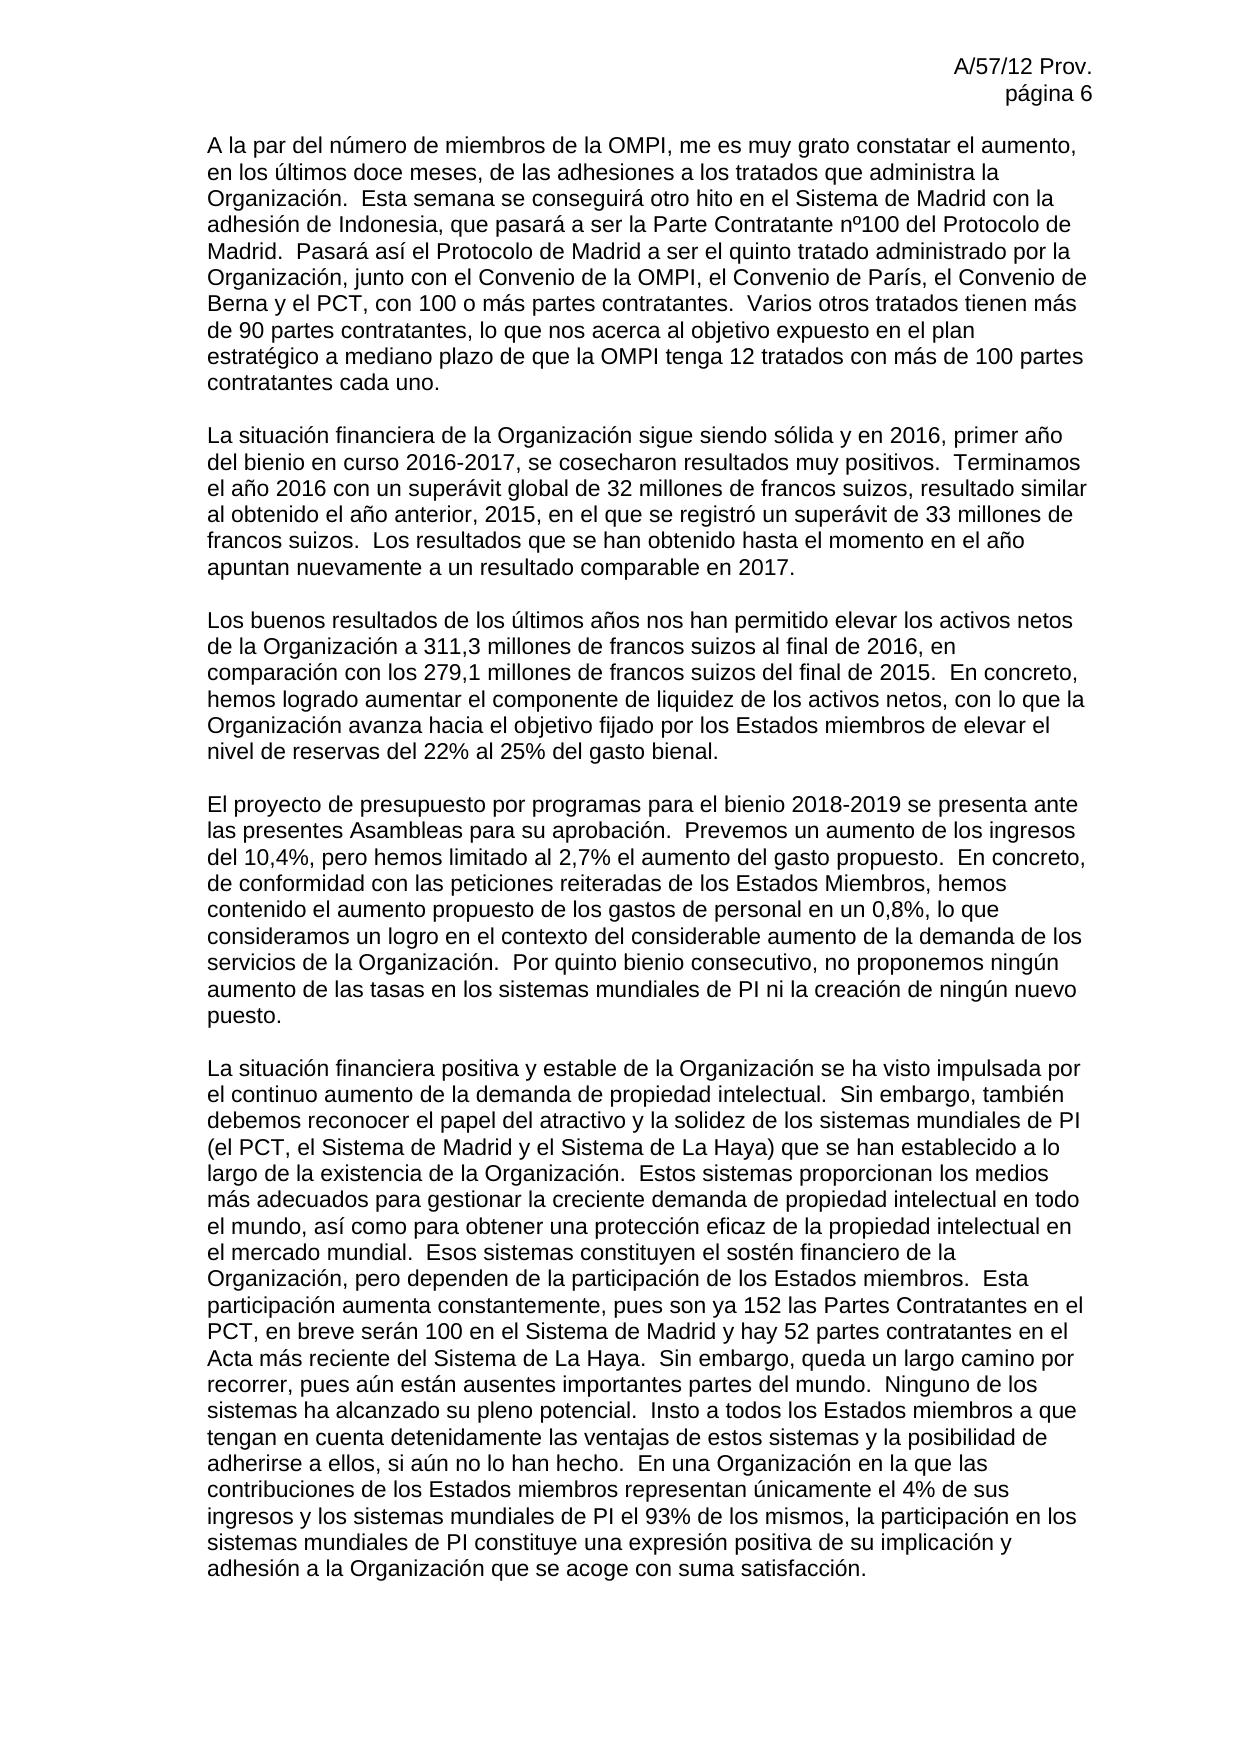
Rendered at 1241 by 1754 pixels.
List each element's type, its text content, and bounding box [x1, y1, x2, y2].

text La situación financiera positiva y estable de la Organización se ha visto impulsada por el continuo aumento de la demanda de propiedad intelectual. Sin embargo, también debemos reconocer el papel del atractivo y la solidez de los sistemas mundiales de PI (el PCT, el Sistema de Madrid y el Sistema de La Haya) que se han establecido a lo largo de la existencia de la Organización. Estos sistemas proporcionan los medios más adecuados para gestionar la creciente demanda de propiedad intelectual en todo el mundo, así como para obtener una protección eficaz de la propiedad intelectual en el mercado mundial. Esos sistemas constituyen el sostén financiero de la Organización, pero dependen de la participación de los Estados miembros. Esta participación aumenta constantemente, pues son ya 152 las Partes Contratantes en el PCT, en breve serán 100 en el Sistema de Madrid y hay 52 partes contratantes en el Acta más reciente del Sistema de La Haya. Sin embargo, queda un largo camino por recorrer, pues aún están ausentes importantes partes del mundo. Ninguno de los sistemas ha alcanzado su pleno potencial. Insto a todos los Estados miembros a que tengan en cuenta detenidamente las ventajas de estos sistemas y la posibilidad de adherirse a ellos, si aún no lo han hecho. En una Organización en la que las contribuciones de los Estados miembros representan únicamente el 4% de sus ingresos y los sistemas mundiales de PI el 93% de los mismos, la participación en los sistemas mundiales de PI constituye una expresión positiva de su implicación y adhesión a la Organización que se acoge con suma satisfacción. [207, 1054, 1092, 1582]
text La situación financiera de la Organización sigue siendo sólida y en 2016, primer año del bienio en curso 2016-2017, se cosecharon resultados muy positivos. Terminamos el año 2016 con un superávit global de 32 millones de francos suizos, resultado similar al obtenido el año anterior, 2015, en el que se registró un superávit de 33 millones de francos suizos. Los resultados que se han obtenido hasta el momento en el año apuntan nuevamente a un resultado comparable en 2017. [207, 422, 1092, 580]
text A la par del número de miembros de la OMPI, me es muy grato constatar el aumento, en los últimos doce meses, de las adhesiones a los tratados que administra la Organización. Esta semana se conseguirá otro hito en el Sistema de Madrid con la adhesión de Indonesia, que pasará a ser la Parte Contratante nº100 del Protocolo de Madrid. Pasará así el Protocolo de Madrid a ser el quinto tratado administrado por la Organización, junto con el Convenio de la OMPI, el Convenio de París, el Convenio de Berna y el PCT, con 100 o más partes contratantes. Varios otros tratados tienen más de 90 partes contratantes, lo que nos acerca al objetivo expuesto en el plan estratégico a mediano plazo de que la OMPI tenga 12 tratados con más de 100 partes contratantes cada uno. [207, 132, 1092, 396]
text Los buenos resultados de los últimos años nos han permitido elevar los activos netos de la Organización a 311,3 millones de francos suizos al final de 2016, en comparación con los 279,1 millones de francos suizos del final de 2015. En concreto, hemos logrado aumentar el componente de liquidez de los activos netos, con lo que la Organización avanza hacia el objetivo fijado por los Estados miembros de elevar el nivel de reservas del 22% al 25% del gasto bienal. [207, 607, 1092, 765]
text El proyecto de presupuesto por programas para el bienio 2018-2019 se presenta ante las presentes Asambleas para su aprobación. Prevemos un aumento de los ingresos del 10,4%, pero hemos limitado al 2,7% el aumento del gasto propuesto. En concreto, de conformidad con las peticiones reiteradas de los Estados Miembros, hemos contenido el aumento propuesto de los gastos de personal en un 0,8%, lo que consideramos un logro en el contexto del considerable aumento de la demanda de los servicios de la Organización. Por quinto bienio consecutivo, no proponemos ningún aumento de las tasas en los sistemas mundiales de PI ni la creación de ningún nuevo puesto. [207, 791, 1092, 1028]
